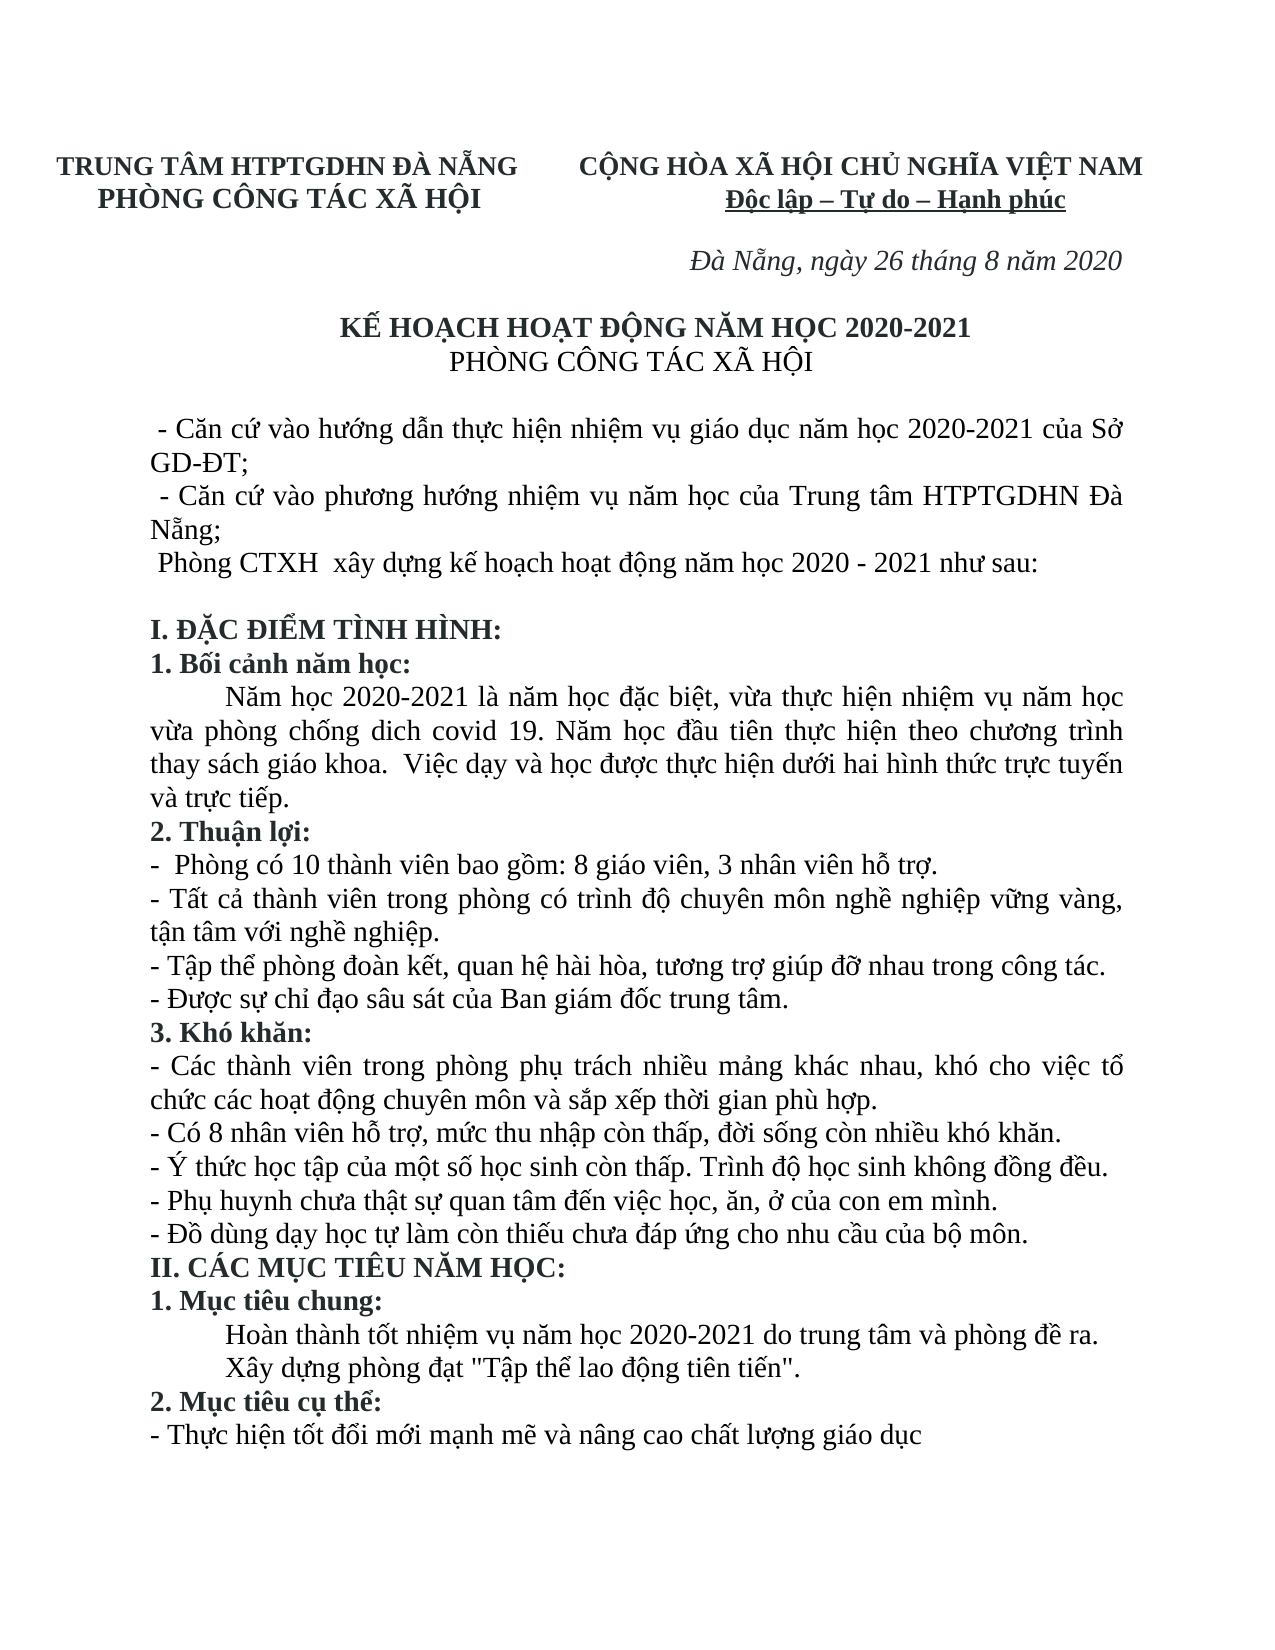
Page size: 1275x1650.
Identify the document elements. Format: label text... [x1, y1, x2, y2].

text - Căn cứ vào hướng dẫn thực hiện nhiệm vụ giáo dục năm học 2020-2021 của Sở GD-ĐT; [150, 411, 1125, 478]
text - Có 8 nhân viên hỗ trợ, mức thu nhập còn thấp, đời sống còn nhiều khó khăn. [150, 1116, 1125, 1149]
text - Tập thể phòng đoàn kết, quan hệ hài hòa, tương trợ giúp đỡ nhau trong công tác. [150, 948, 1125, 981]
text - Ý thức học tập của một số học sinh còn thấp. Trình độ học sinh không đồng đều. [150, 1149, 1125, 1183]
text 2. Thuận lợi: [150, 814, 1125, 847]
text 2. Mục tiêu cụ thể: [150, 1384, 1125, 1417]
text - Phòng có 10 thành viên bao gồm: 8 giáo viên, 3 nhân viên hỗ trợ. [150, 847, 1125, 881]
text Năm học 2020-2021 là năm học đặc biệt, vừa thực hiện nhiệm vụ năm học vừa phòng chống dich covid 19. Năm học đầu tiên thực hiện theo chương trình thay sách giáo khoa. Việc dạy và học được thực hiện dưới hai hình thức trực tuyến và trực tiếp. [150, 679, 1125, 814]
text - Tất cả thành viên trong phòng có trình độ chuyên môn nghề nghiệp vững vàng, tận tâm với nghề nghiệp. [150, 881, 1125, 948]
text - Các thành viên trong phòng phụ trách nhiều mảng khác nhau, khó cho việc tổ chức các hoạt động chuyên môn và sắp xếp thời gian phù hợp. [150, 1048, 1125, 1116]
text 1. Mục tiêu chung: [150, 1283, 1125, 1317]
text TRUNG TÂM HTPTGDHN ĐÀ NẴNG CỘNG HÒA XÃ HỘI CHỦ NGHĨA VIỆT [56, 150, 1162, 181]
text - Phụ huynh chưa thật sự quan tâm đến việc học, ăn, ở của con em mình. [150, 1183, 1125, 1216]
text - Căn cứ vào phương hướng nhiệm vụ năm học của Trung tâm HTPTGDHN Đà Nẵng; [150, 478, 1125, 545]
text 3. Khó khăn: [150, 1015, 1125, 1048]
text - Thực hiện tốt đổi mới mạnh mẽ và nâng cao chất lượng giáo dục [150, 1417, 1125, 1451]
text - Được sự chỉ đạo sâu sát của Ban giám đốc trung tâm. [150, 981, 1125, 1015]
text ĐẶC ĐIỂM TÌNH HÌNH: [150, 612, 1125, 646]
text PHÒNG CÔNG TÁC XÃ HỘI [150, 344, 1125, 378]
text 1. Bối cảnh năm học: [150, 646, 1125, 679]
text Đà Nẵng, ngày 26 tháng 8 năm 2020 [150, 243, 1125, 277]
text Xây dựng phòng đạt "Tập thể lao động tiên tiến". [150, 1350, 1125, 1384]
text II. CÁC MỤC TIÊU NĂM HỌC: [150, 1250, 1125, 1283]
text Phòng CTXH xây dựng kế hoạch hoạt động năm học 2020 - 2021 như sau: [150, 545, 1125, 579]
text KẾ HOẠCH HOẠT ĐỘNG NĂM HỌC 2020-2021 [150, 311, 1125, 344]
text Hoàn thành tốt nhiệm vụ năm học 2020-2021 do trung tâm và phòng đề ra. [150, 1317, 1125, 1350]
text PHÒNG CÔNG TÁC XÃ HỘI Độc lập – Tự do – Hạnh phúc [56, 181, 1162, 215]
text - Đồ dùng dạy học tự làm còn thiếu chưa đáp ứng cho nhu cầu của bộ môn. [150, 1216, 1125, 1250]
